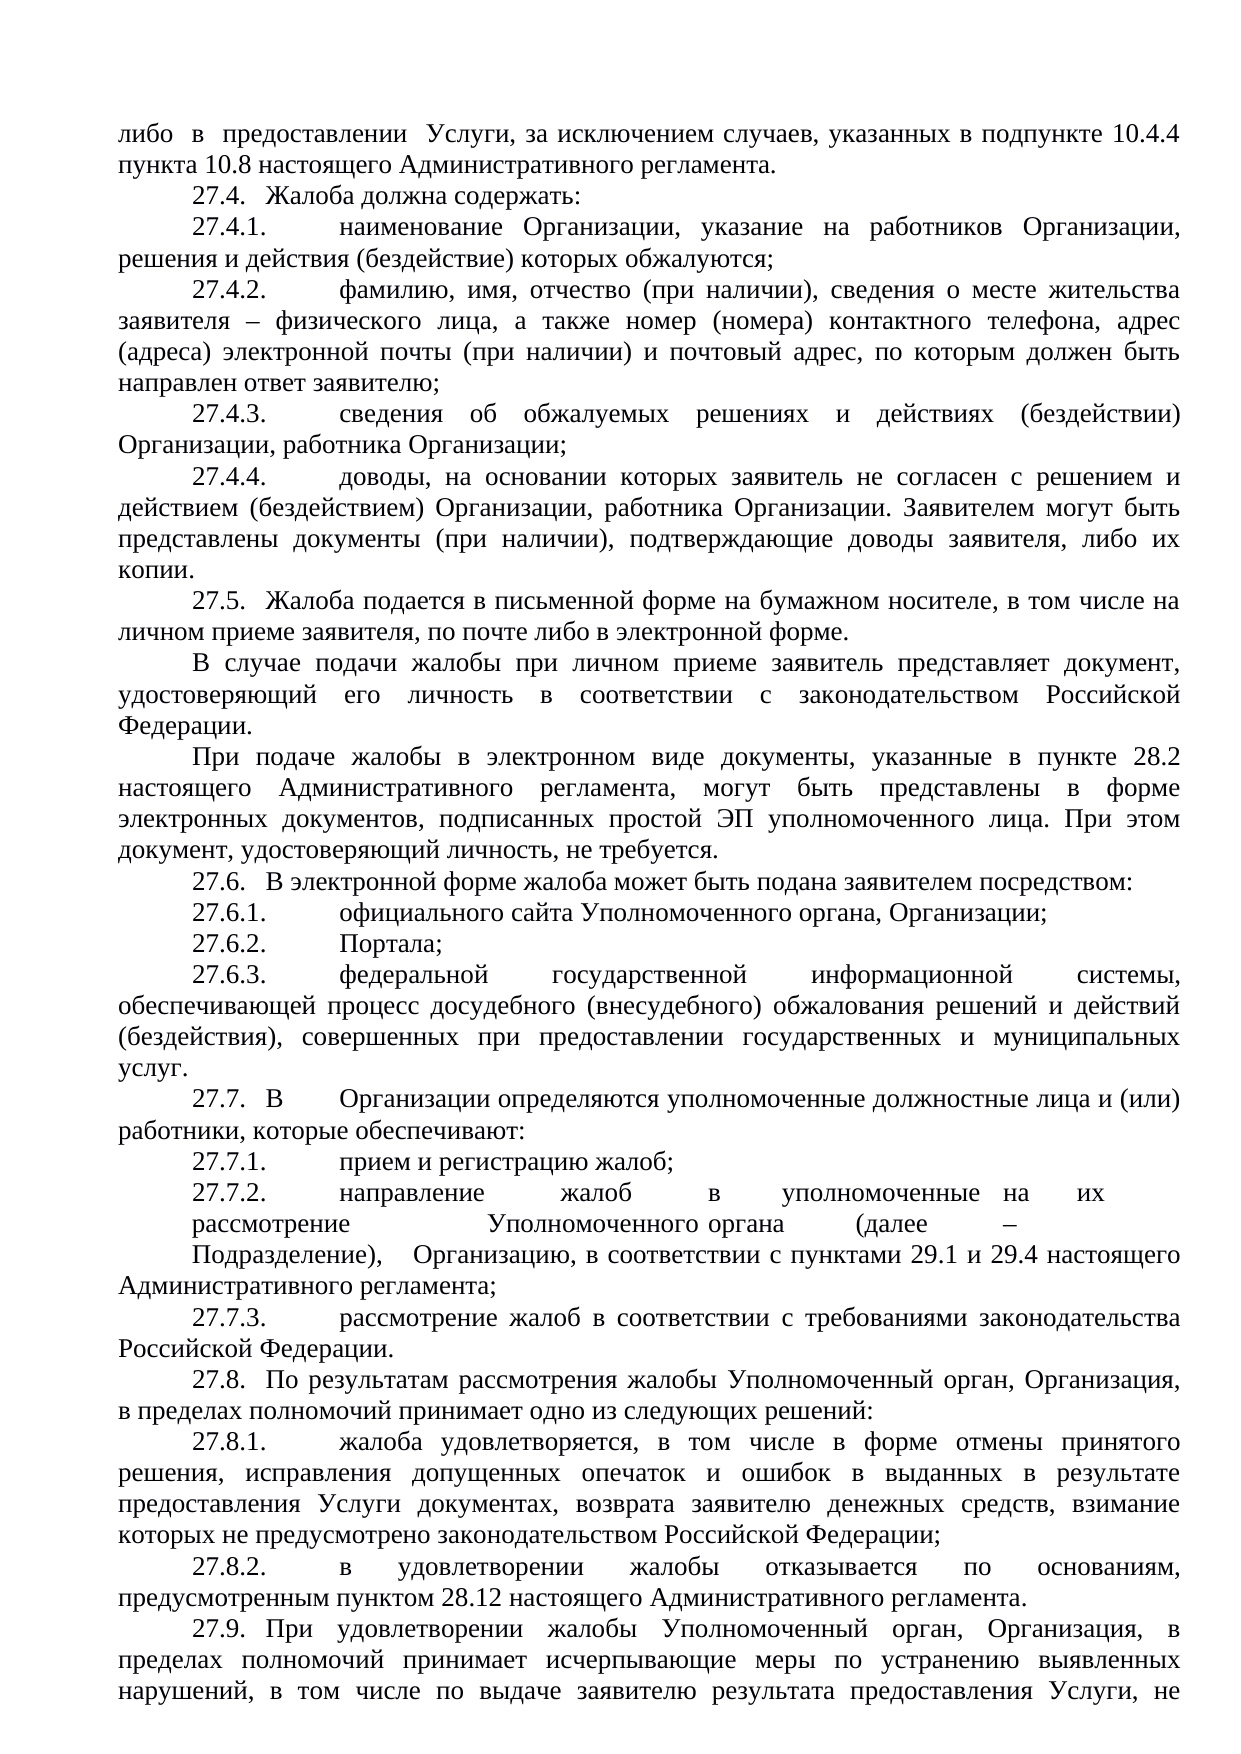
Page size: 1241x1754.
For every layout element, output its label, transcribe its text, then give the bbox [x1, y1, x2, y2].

text 27.7.1. прием и регистрацию жалоб; [118, 1145, 1182, 1176]
text 27.5. Жалоба подается в письменной форме на бумажном носителе, в том числе на личном приеме заявителя, по почте либо в электронной форме. [118, 584, 1182, 647]
text 27.6. В электронной форме жалоба может быть подана заявителем посредством: [118, 864, 1182, 896]
text 27.4.2. фамилию, имя, отчество (при наличии), сведения о месте жительства заявителя – физического лица, а также номер (номера) контактного телефона, адрес (адреса) электронной почты (при наличии) и почтовый адрес, по которым должен быть направлен ответ заявителю; [118, 273, 1182, 397]
text 27.6.2. Портала; [118, 927, 1182, 958]
text 27.8. По результатам рассмотрения жалобы Уполномоченный орган, Организация, в пределах полномочий принимает одно из следующих решений: [118, 1363, 1182, 1425]
text 27.7.3. рассмотрение жалоб в соответствии с требованиями законодательства Российской Федерации. [118, 1301, 1182, 1363]
text 27.6.1. официального сайта Уполномоченного органа, Организации; [118, 896, 1182, 927]
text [118, 117, 1182, 179]
text 27.6.3. федеральной государственной информационной системы, обеспечивающей процесс досудебного (внесудебного) обжалования решений и действий (бездействия), совершенных при предоставлении государственных и муниципальных услуг. [118, 958, 1182, 1083]
text 27.4.1. наименование Организации, указание на работников Организации, решения и действия (бездействие) которых обжалуются; [118, 211, 1182, 273]
text 27.7.2. направление жалоб в уполномоченные на их рассмотрение Уполномоченного органа (далее – Подразделение), Организацию, в соответствии с пунктами 29.1 и 29.4 настоящего Административного регламента; [118, 1176, 1182, 1301]
text В случае подачи жалобы при личном приеме заявитель представляет документ, удостоверяющий его личность в соответствии с законодательством Российской Федерации. [118, 647, 1182, 740]
text 27.4. Жалоба должна содержать: [118, 179, 1182, 211]
text 27.7. В Организации определяются уполномоченные должностные лица и (или) работники, которые обеспечивают: [118, 1083, 1182, 1145]
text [118, 1612, 1182, 1706]
text 27.8.2. в удовлетворении жалобы отказывается по основаниям, предусмотренным пунктом 28.12 настоящего Административного регламента. [118, 1550, 1182, 1612]
text 27.4.3. сведения об обжалуемых решениях и действиях (бездействии) Организации, работника Организации; [118, 397, 1182, 460]
text 27.8.1. жалоба удовлетворяется, в том числе в форме отмены принятого решения, исправления допущенных опечаток и ошибок в выданных в результате предоставления Услуги документах, возврата заявителю денежных средств, взимание которых не предусмотрено законодательством Российской Федерации; [118, 1425, 1182, 1550]
text 27.4.4. доводы, на основании которых заявитель не согласен с решением и действием (бездействием) Организации, работника Организации. Заявителем могут быть представлены документы (при наличии), подтверждающие доводы заявителя, либо их копии. [118, 460, 1182, 584]
text При подаче жалобы в электронном виде документы, указанные в пункте 28.2 настоящего Административного регламента, могут быть представлены в форме электронных документов, подписанных простой ЭП уполномоченного лица. При этом документ, удостоверяющий личность, не требуется. [118, 740, 1182, 864]
